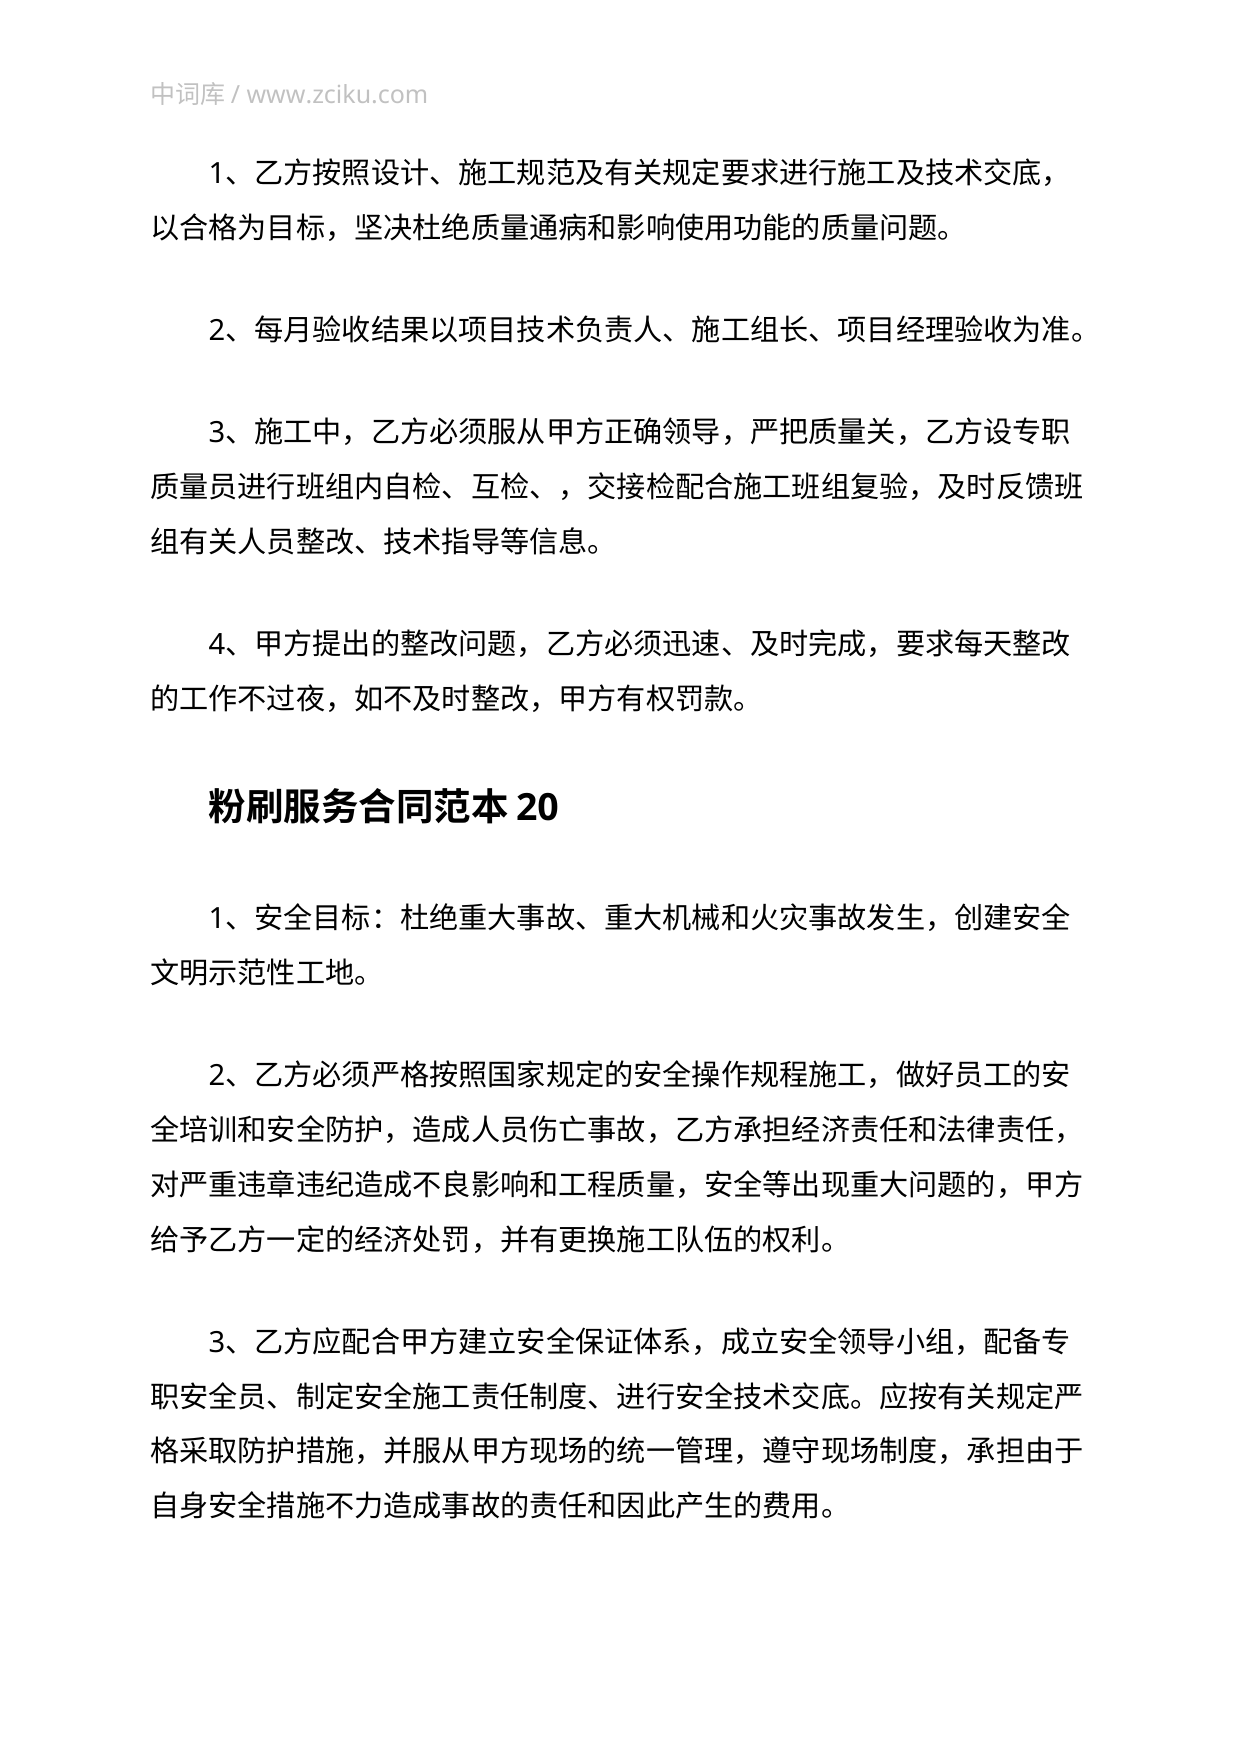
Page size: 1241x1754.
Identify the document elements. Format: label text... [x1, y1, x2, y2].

text 4、甲方提出的整改问题，乙方必须迅速、及时完成，要求每天整改的工作不过夜，如不及时整改，甲方有权罚款。 [150, 620, 1090, 718]
text 3、乙方应配合甲方建立安全保证体系，成立安全领导小组，配备专职安全员、制定安全施工责任制度、进行安全技术交底。应按有关规定严格采取防护措施，并服从甲方现场的统一管理，遵守现场制度，承担由于自身安全措施不力造成事故的责任和因此产生的费用。 [150, 1318, 1090, 1525]
text 2、乙方必须严格按照国家规定的安全操作规程施工，做好员工的安全培训和安全防护，造成人员伤亡事故，乙方承担经济责任和法律责任，对严重违章违纪造成不良影响和工程质量，安全等出现重大问题的，甲方给予乙方一定的经济处罚，并有更换施工队伍的权利。 [150, 1052, 1090, 1259]
text 粉刷服务合同范本20 [150, 777, 1090, 832]
text 1、安全目标：杜绝重大事故、重大机械和火灾事故发生，创建安全文明示范性工地。 [150, 895, 1090, 992]
text 3、施工中，乙方必须服从甲方正确领导，严把质量关，乙方设专职质量员进行班组内自检、互检、，交接检配合施工班组复验，及时反馈班组有关人员整改、技术指导等信息。 [150, 409, 1090, 561]
text 1、乙方按照设计、施工规范及有关规定要求进行施工及技术交底，以合格为目标，坚决杜绝质量通病和影响使用功能的质量问题。 [150, 150, 1090, 247]
text 2、每月验收结果以项目技术负责人、施工组长、项目经理验收为准。 [150, 307, 1090, 349]
